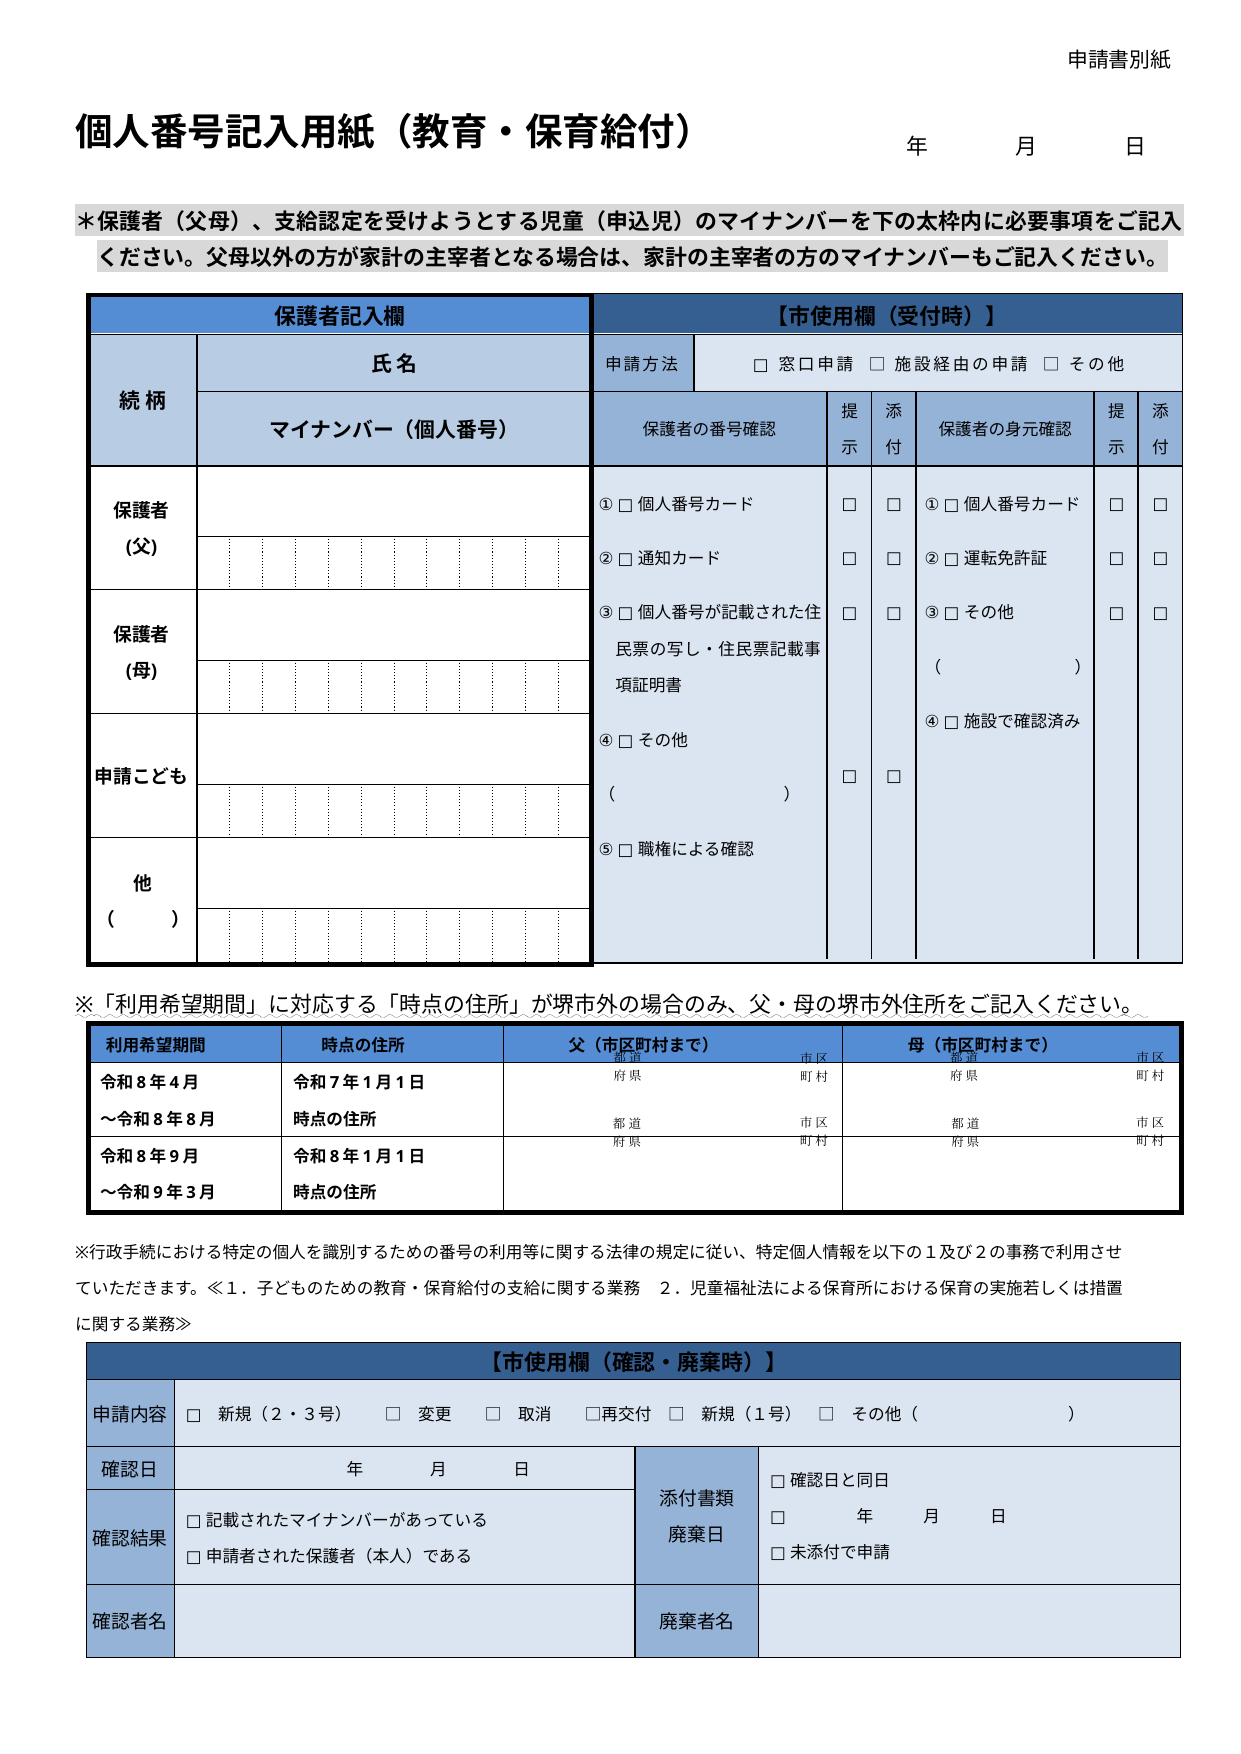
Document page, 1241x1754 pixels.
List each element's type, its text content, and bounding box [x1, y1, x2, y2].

table_cell [493, 909, 525, 962]
table_cell [525, 661, 558, 713]
table_cell [394, 537, 427, 589]
table_cell [504, 1137, 842, 1210]
table_cell [263, 661, 295, 713]
table_cell [394, 661, 427, 713]
table_cell 添付書類 廃棄日 [636, 1447, 758, 1584]
table_cell 添付 [872, 392, 915, 465]
table_cell [427, 785, 460, 837]
table_cell □ 窓口申請 □ 施設経由の申請 □ その他 [695, 335, 1182, 391]
table_cell □ 新規（２・３号） □ 変更 □ 取消 □再交付 □ 新規（１号） □ その他（ ） [175, 1380, 1180, 1446]
text 個人番号記入用紙（教育・保育給付） [75, 92, 1184, 165]
table_cell [230, 537, 262, 589]
table_cell 申請内容 [87, 1380, 174, 1446]
table_header 母（市区町村まで） [843, 1026, 1179, 1062]
table_cell [460, 537, 493, 589]
table_cell [427, 661, 460, 713]
table_cell ① □ 個人番号カード ② □ 通知カード ③ □ 個人番号が記載された住民票の写し・住民票記載事項証明書 ④ □ その他 （ ） ⑤ □ 職権による確認 [594, 467, 827, 962]
table_header 【市使用欄（確認・廃棄時）】 [87, 1343, 1180, 1379]
table_cell 年 月 日 [175, 1447, 634, 1489]
table_cell 令和7年1月1日 時点の住所 [282, 1063, 503, 1136]
table_cell [175, 1585, 634, 1657]
table_cell [558, 661, 589, 713]
table_cell [198, 785, 229, 837]
table_cell [843, 1063, 1179, 1136]
table_cell [460, 661, 493, 713]
table_cell [198, 467, 589, 536]
table_cell □ □ □ [1094, 467, 1138, 962]
table_cell 保護者 (父) [91, 467, 196, 589]
table_header 利用希望期間 [91, 1026, 281, 1062]
table_cell [460, 785, 493, 837]
table_cell [295, 785, 328, 837]
table_cell [361, 661, 394, 713]
table_cell □ □ □ □ [871, 467, 916, 962]
table_cell [427, 537, 460, 589]
table_cell □ 記載されたマイナンバーがあっている □ 申請者された保護者（本人）である [175, 1490, 634, 1584]
table_cell [558, 909, 589, 962]
table_cell [361, 909, 394, 962]
table_cell [558, 785, 589, 837]
table_cell 保護者の身元確認 [917, 392, 1093, 465]
table_cell 確認者名 [87, 1585, 174, 1657]
table_cell [361, 785, 394, 837]
table_cell 提示 [828, 392, 871, 465]
table_cell 提示 [1095, 392, 1137, 465]
table_cell [394, 909, 427, 962]
table_cell [328, 785, 361, 837]
table_cell [460, 909, 493, 962]
table_cell [759, 1585, 1180, 1657]
table_cell ① □ 個人番号カード ② □ 運転免許証 ③ □ その他 （ ） ④ □ 施設で確認済み [916, 467, 1094, 962]
table_header 父（市区町村まで） [504, 1026, 842, 1062]
table_cell 令和8年1月1日 時点の住所 [282, 1137, 503, 1210]
table_cell 確認日 [87, 1447, 174, 1489]
table_cell [394, 785, 427, 837]
table_cell [295, 537, 328, 589]
table_cell [230, 661, 262, 713]
table_cell □ 確認日と同日 □ 年 月 日 □ 未添付で申請 [759, 1447, 1180, 1584]
table_cell [230, 785, 262, 837]
table_cell [558, 537, 589, 589]
table_cell 保護者の番号確認 [594, 392, 826, 465]
table_header 【市使用欄（受付時）】 [594, 294, 1182, 333]
table_cell [525, 785, 558, 837]
table_cell 申請方法 [594, 335, 693, 391]
table_cell [263, 785, 295, 837]
table_cell 他 （ ） [91, 838, 196, 962]
table_cell 氏 名 [198, 335, 589, 391]
table_cell [361, 537, 394, 589]
table_cell [493, 661, 525, 713]
table_cell 令和8年4月 ～令和8年8月 [91, 1063, 281, 1136]
table_cell [198, 590, 589, 659]
table_cell [295, 909, 328, 962]
table_cell [504, 1063, 842, 1136]
text ※「利用希望期間」に対応する「時点の住所」が堺市外の場合のみ、父・母の堺市外住所をご記入ください。 [75, 985, 1125, 1017]
table_cell [263, 909, 295, 962]
table_cell [328, 661, 361, 713]
table_cell [198, 714, 589, 783]
table_cell 保護者 (母) [91, 590, 196, 713]
table_cell [295, 661, 328, 713]
table_cell 申請こども [91, 714, 196, 837]
table_cell マイナンバー（個人番号） [198, 392, 589, 465]
table_cell [843, 1137, 1179, 1210]
table_cell [198, 661, 229, 713]
table_cell [328, 909, 361, 962]
table_cell 令和8年9月 ～令和9年3月 [91, 1137, 281, 1210]
table_cell [263, 537, 295, 589]
table_cell 添付 [1139, 392, 1182, 465]
table_cell □ □ □ [1138, 467, 1182, 962]
table_cell [427, 909, 460, 962]
table_cell [525, 537, 558, 589]
table_cell [198, 838, 589, 907]
table_cell [328, 537, 361, 589]
table_cell [525, 909, 558, 962]
table_header 保護者記入欄 [91, 297, 589, 333]
table_cell [198, 537, 229, 589]
table_cell 確認結果 [87, 1490, 174, 1584]
table_cell □ □ □ □ [827, 467, 871, 962]
table_cell 廃棄者名 [636, 1585, 758, 1657]
table_header 時点の住所 [282, 1026, 503, 1062]
text ※行政手続における特定の個人を識別するための番号の利用等に関する法律の規定に従い、特定個人情報を以下の１及び２の事務で利用させていただきます。≪１．子どものための教育・保育給付の支給に関する業務 ２．児童福祉法による保育所における保育の実施若しくは措置に関する業務≫ [75, 1233, 1125, 1342]
table_cell [493, 537, 525, 589]
table_cell [230, 909, 262, 962]
table_cell [198, 909, 229, 962]
table_cell [493, 785, 525, 837]
table_cell 続 柄 [91, 335, 196, 465]
text ＊保護者（父母）、支給認定を受けようとする児童（申込児）のマイナンバーを下の太枠内に必要事項をご記入ください。父母以外の方が家計の主宰者となる場合は、家計の主宰者の方のマイナンバーもご記入ください。 [75, 236, 1184, 274]
